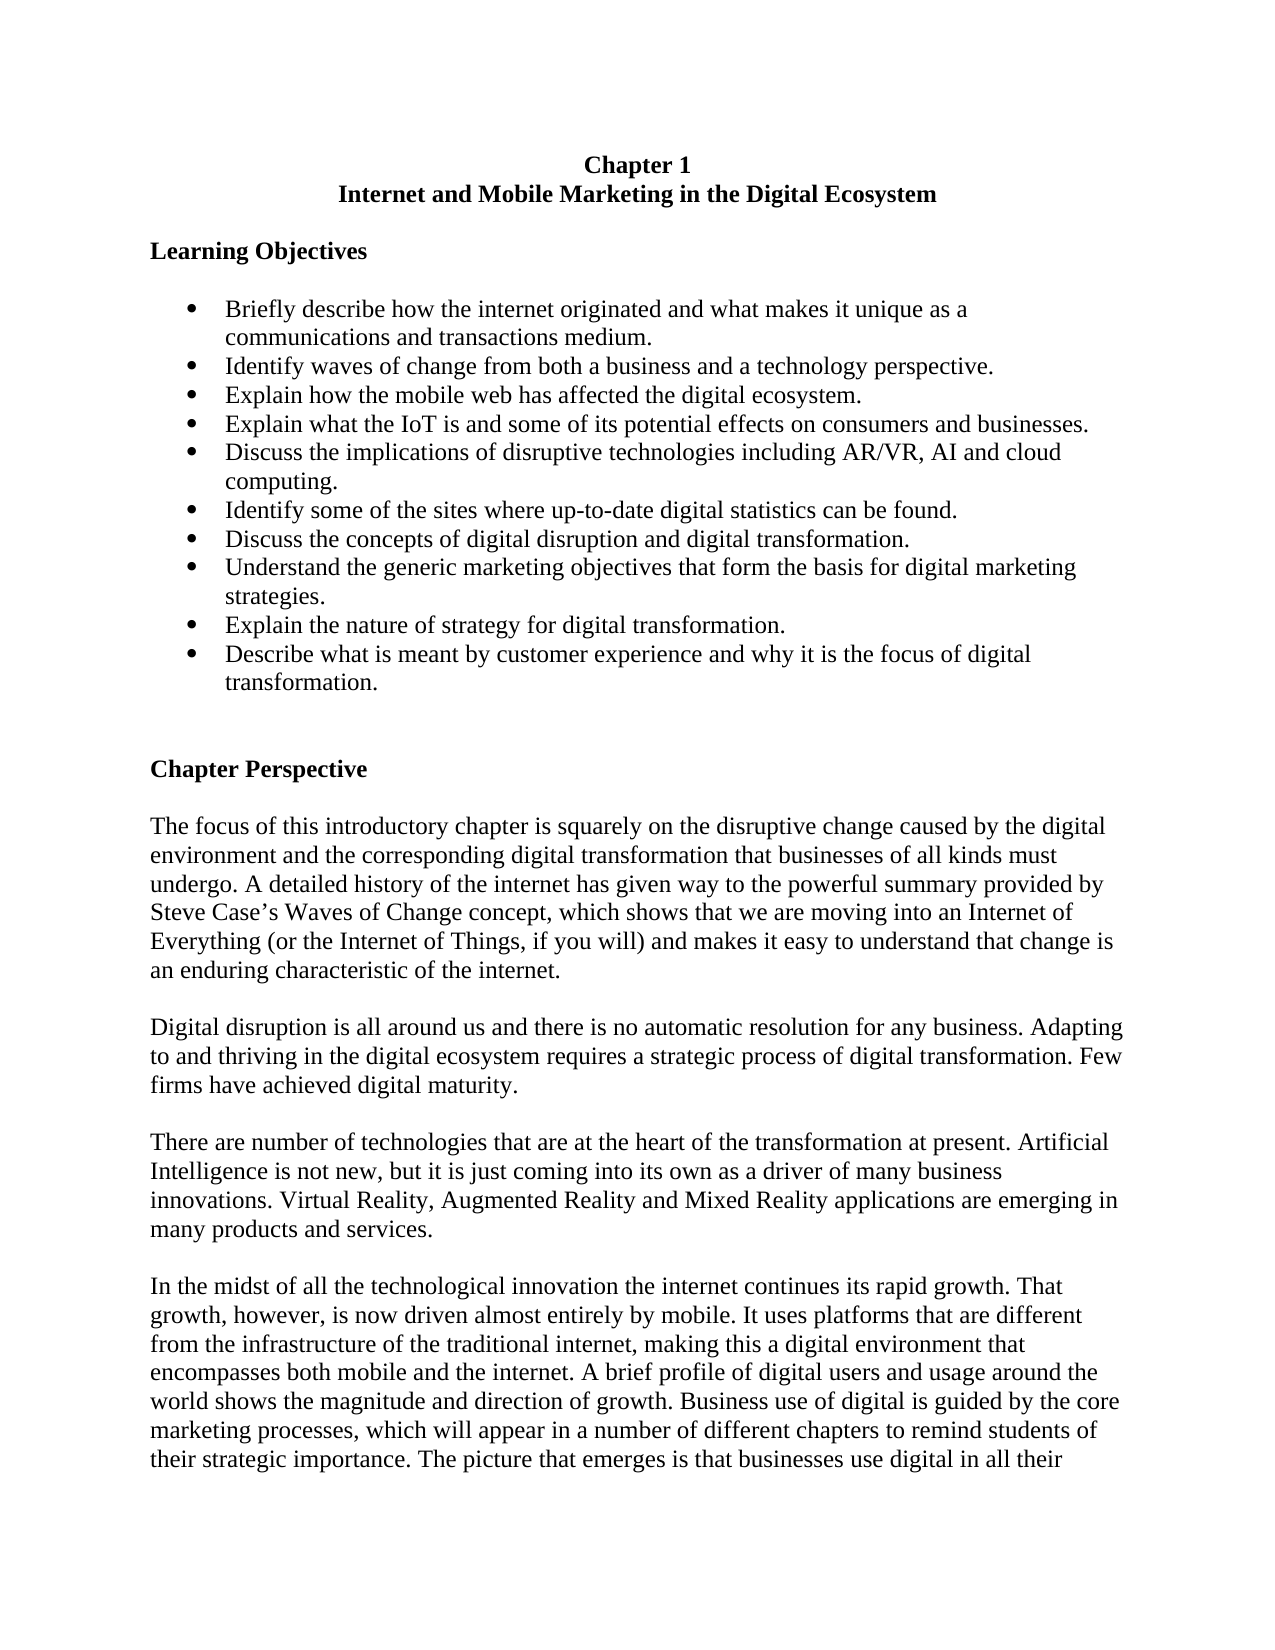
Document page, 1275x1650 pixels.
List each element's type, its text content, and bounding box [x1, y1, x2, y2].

text Digital disruption is all around us and there is no automatic resolution for any business. Adapting to and thriving in the digital ecosystem requires a strategic process of digital transformation. Few firms have achieved digital maturity. [150, 1012, 1125, 1099]
list Explain the nature of strategy for digital transformation. [187, 610, 1125, 639]
text Chapter Perspective [150, 754, 1125, 782]
text There are number of technologies that are at the heart of the transformation at present. Artificial Intelligence is not new, but it is just coming into its own as a driver of many business innovations. Virtual Reality, Augmented Reality and Mixed Reality applications are emerging in many products and services. [150, 1127, 1125, 1242]
list Explain what the IoT is and some of its potential effects on consumers and businesses. [187, 409, 1125, 437]
list Identify some of the sites where up-to-date digital statistics can be found. [187, 495, 1125, 524]
text Chapter 1 [150, 150, 1125, 179]
list Understand the generic marketing objectives that form the basis for digital marketing strategies. [187, 552, 1125, 610]
list Identify waves of change from both a business and a technology perspective. [187, 351, 1125, 380]
text Internet and Mobile Marketing in the Digital Ecosystem [150, 179, 1125, 207]
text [150, 1271, 1125, 1472]
list Discuss the concepts of digital disruption and digital transformation. [187, 524, 1125, 552]
list Discuss the implications of disruptive technologies including AR/VR, AI and cloud computing. [187, 437, 1125, 495]
text Learning Objectives [150, 236, 1125, 265]
list Explain how the mobile web has affected the digital ecosystem. [187, 380, 1125, 409]
list Describe what is meant by customer experience and why it is the focus of digital transformation. [187, 639, 1125, 696]
list Briefly describe how the internet originated and what makes it unique as a communications and transactions medium. [187, 294, 1125, 351]
text The focus of this introductory chapter is squarely on the disruptive change caused by the digital environment and the corresponding digital transformation that businesses of all kinds must undergo. A detailed history of the internet has given way to the powerful summary provided by Steve Case’s Waves of Change concept, which shows that we are moving into an Internet of Everything (or the Internet of Things, if you will) and makes it easy to understand that change is an enduring characteristic of the internet. [150, 811, 1125, 984]
